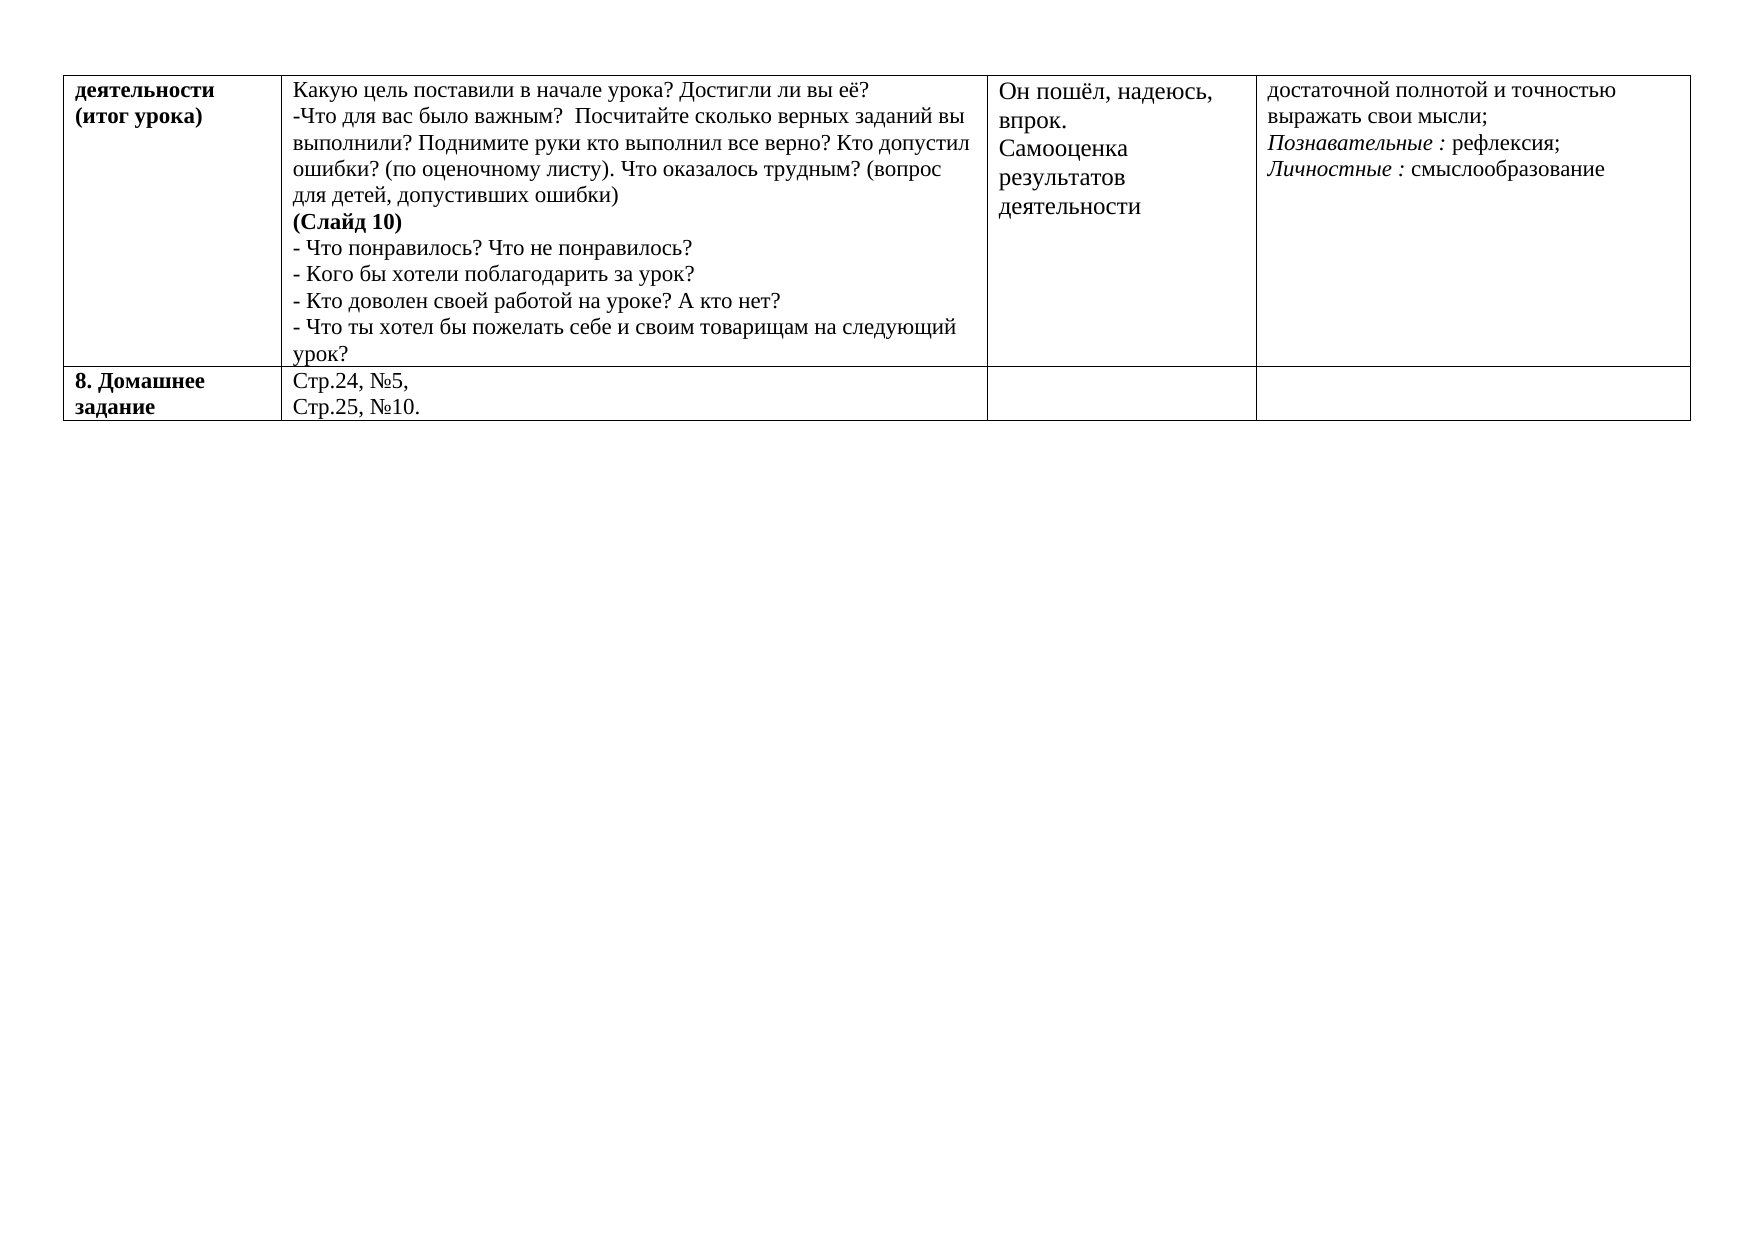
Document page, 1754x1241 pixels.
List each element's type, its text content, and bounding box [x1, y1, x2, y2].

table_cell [988, 76, 1256, 366]
table_cell 8. Домашнее задание [64, 367, 281, 420]
table_cell [988, 367, 1256, 420]
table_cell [282, 76, 987, 366]
table_cell [1257, 367, 1690, 420]
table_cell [1257, 76, 1690, 366]
table_cell Стр.24, №5, Стр.25, №10. [282, 367, 987, 420]
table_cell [64, 76, 281, 366]
